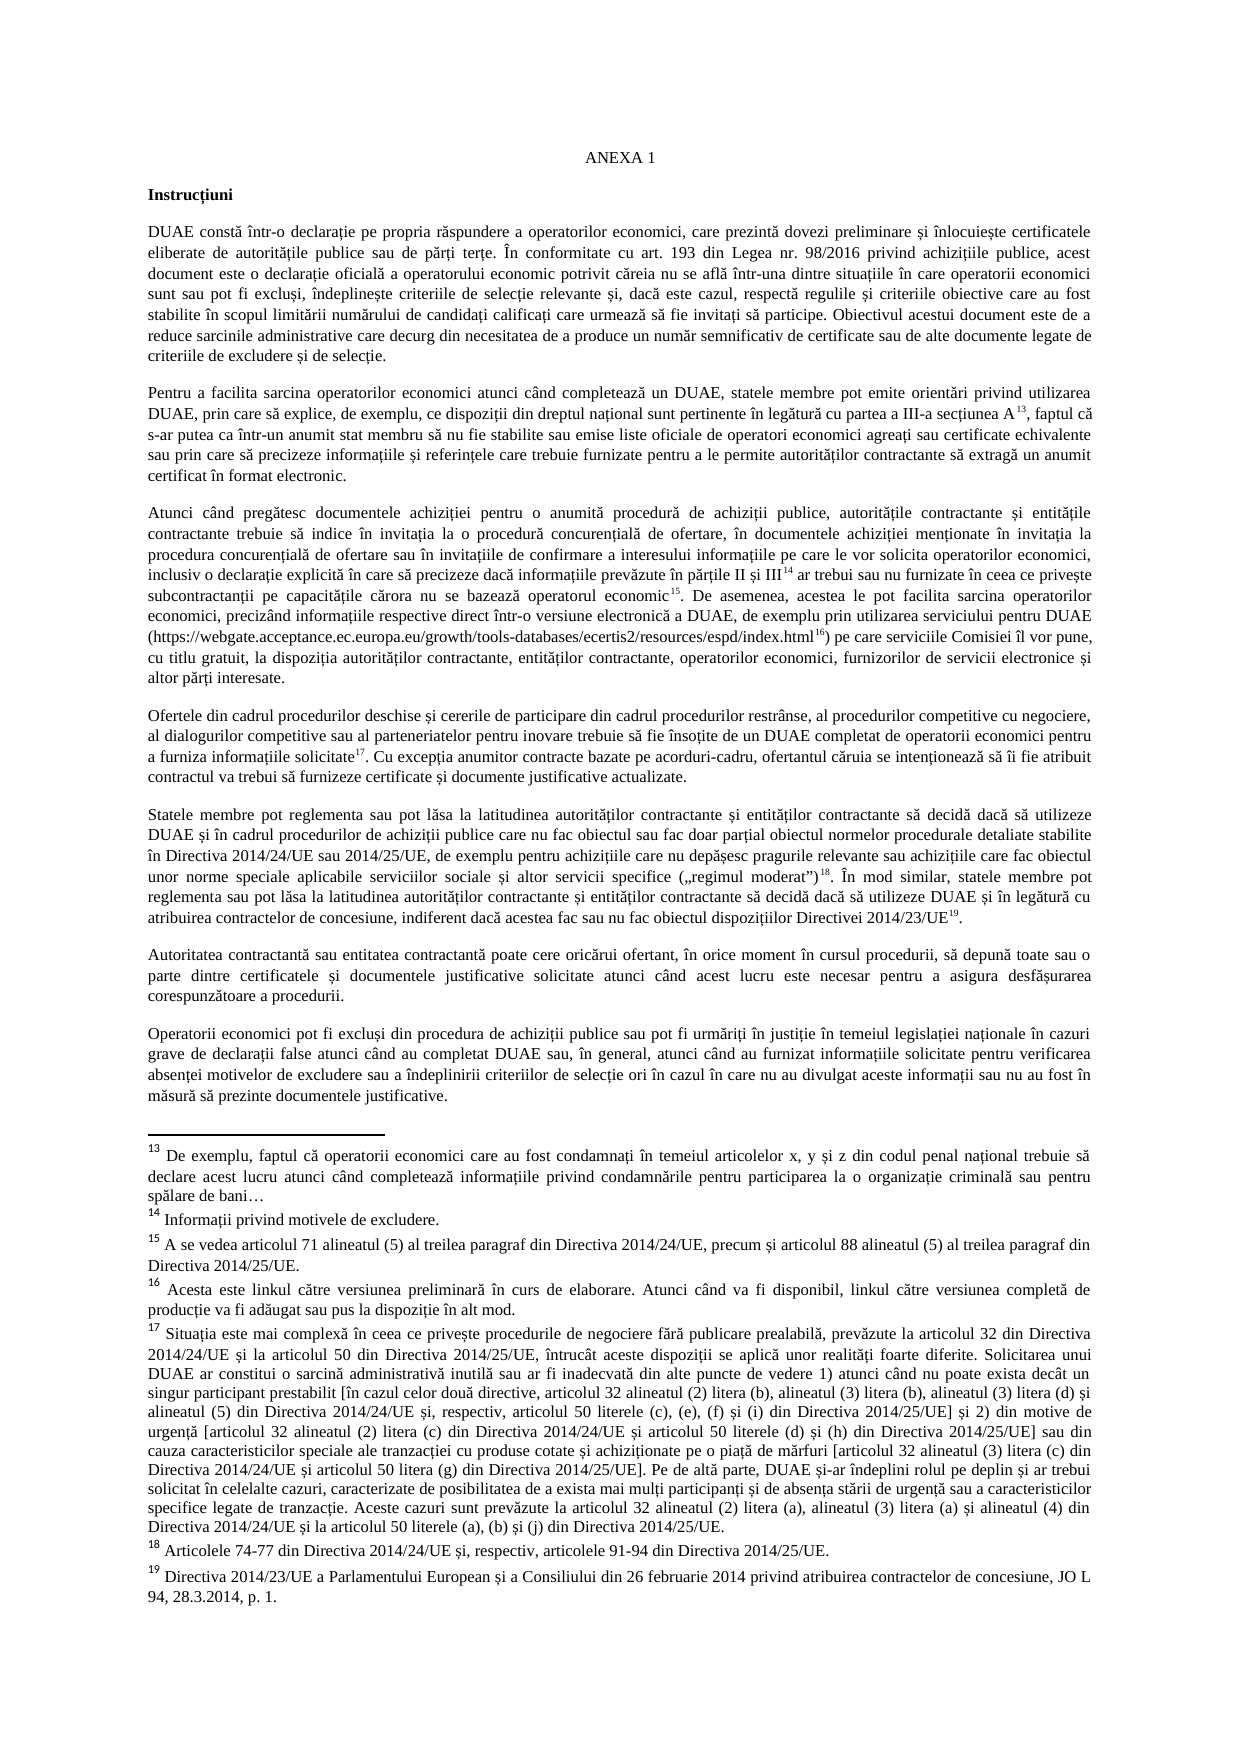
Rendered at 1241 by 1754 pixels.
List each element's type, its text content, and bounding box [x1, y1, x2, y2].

text Atunci când pregătesc documentele achiziției pentru o anumită procedură de achiziții publice, autoritățile contractante și entitățile contractante trebuie să indice în invitația la o procedură concurențială de ofertare, în documentele achiziției menționate în invitația la procedura concurențială de ofertare sau în invitațiile de confirmare a interesului informațiile pe care le vor solicita operatorilor economici, inclusiv o declarație explicită în care să precizeze dacă informațiile prevăzute în părțile II și III ar trebui sau nu furnizate în ceea ce privește subcontractanții pe capacitățile cărora nu se bazează operatorul economic. De asemenea, acestea le pot facilita sarcina operatorilor economici, precizând informațiile respective direct într-o versiune electronică a DUAE, de exemplu prin utilizarea serviciului pentru DUAE (https://webgate.acceptance.ec.europa.eu/growth/tools-databases/ecertis2/resources/espd/index.html) pe care serviciile Comisiei îl vor pune, cu titlu gratuit, la dispoziția autorităților contractante, entităților contractante, operatorilor economici, furnizorilor de servicii electronice și altor părți interesate. [148, 503, 1093, 687]
text Instrucțiuni [148, 185, 1093, 204]
text Pentru a facilita sarcina operatorilor economici atunci când completează un DUAE, statele membre pot emite orientări privind utilizarea DUAE, prin care să explice, de exemplu, ce dispoziții din dreptul național sunt pertinente în legătură cu partea a III-a secțiunea A, faptul că s-ar putea ca într-un anumit stat membru să nu fie stabilite sau emise liste oficiale de operatori economici agreați sau certificate echivalente sau prin care să precizeze informațiile și referințele care trebuie furnizate pentru a le permite autorităților contractante să extragă un anumit certificat în format electronic. [148, 383, 1093, 485]
text Operatorii economici pot fi excluși din procedura de achiziții publice sau pot fi urmăriți în justiție în temeiul legislației naționale în cazuri grave de declarații false atunci când au completat DUAE sau, în general, atunci când au furnizat informațiile solicitate pentru verificarea absenței motivelor de excludere sau a îndeplinirii criteriilor de selecție ori în cazul în care nu au divulgat aceste informații sau nu au fost în măsură să prezinte documentele justificative. [148, 1023, 1093, 1104]
text DUAE constă într-o declarație pe propria răspundere a operatorilor economici, care prezintă dovezi preliminare și înlocuiește certificatele eliberate de autoritățile publice sau de părți terțe. În conformitate cu art. 193 din Legea nr. 98/2016 privind achizițiile publice, acest document este o declarație oficială a operatorului economic potrivit căreia nu se află într-una dintre situațiile în care operatorii economici sunt sau pot fi excluși, îndeplinește criteriile de selecție relevante și, dacă este cazul, respectă regulile și criteriile obiective care au fost stabilite în scopul limitării numărului de candidați calificați care urmează să fie invitați să participe. Obiectivul acestui document este de a reduce sarcinile administrative care decurg din necesitatea de a produce un număr semnificativ de certificate sau de alte documente legate de criteriile de excludere și de selecție. [148, 222, 1093, 365]
text Statele membre pot reglementa sau pot lăsa la latitudinea autorităților contractante și entităților contractante să decidă dacă să utilizeze DUAE și în cadrul procedurilor de achiziții publice care nu fac obiectul sau fac doar parțial obiectul normelor procedurale detaliate stabilite în Directiva 2014/24/UE sau 2014/25/UE, de exemplu pentru achizițiile care nu depășesc pragurile relevante sau achizițiile care fac obiectul unor norme speciale aplicabile serviciilor sociale și altor servicii specifice („regimul moderat”). În mod similar, statele membre pot reglementa sau pot lăsa la latitudinea autorităților contractante și entităților contractante să decidă dacă să utilizeze DUAE și în legătură cu atribuirea contractelor de concesiune, indiferent dacă acestea fac sau nu fac obiectul dispozițiilor Directivei 2014/23/UE. [148, 804, 1093, 927]
text ANEXA 1 [148, 148, 1093, 167]
text Ofertele din cadrul procedurilor deschise și cererile de participare din cadrul procedurilor restrânse, al procedurilor competitive cu negociere, al dialogurilor competitive sau al parteneriatelor pentru inovare trebuie să fie însoțite de un DUAE completat de operatorii economici pentru a furniza informațiile solicitate. Cu excepția anumitor contracte bazate pe acorduri-cadru, ofertantul căruia se intenționează să îi fie atribuit contractul va trebui să furnizeze certificate și documente justificative actualizate. [148, 705, 1093, 786]
text Autoritatea contractantă sau entitatea contractantă poate cere oricărui ofertant, în orice moment în cursul procedurii, să depună toate sau o parte dintre certificatele și documentele justificative solicitate atunci când acest lucru este necesar pentru a asigura desfășurarea corespunzătoare a procedurii. [148, 945, 1093, 1005]
